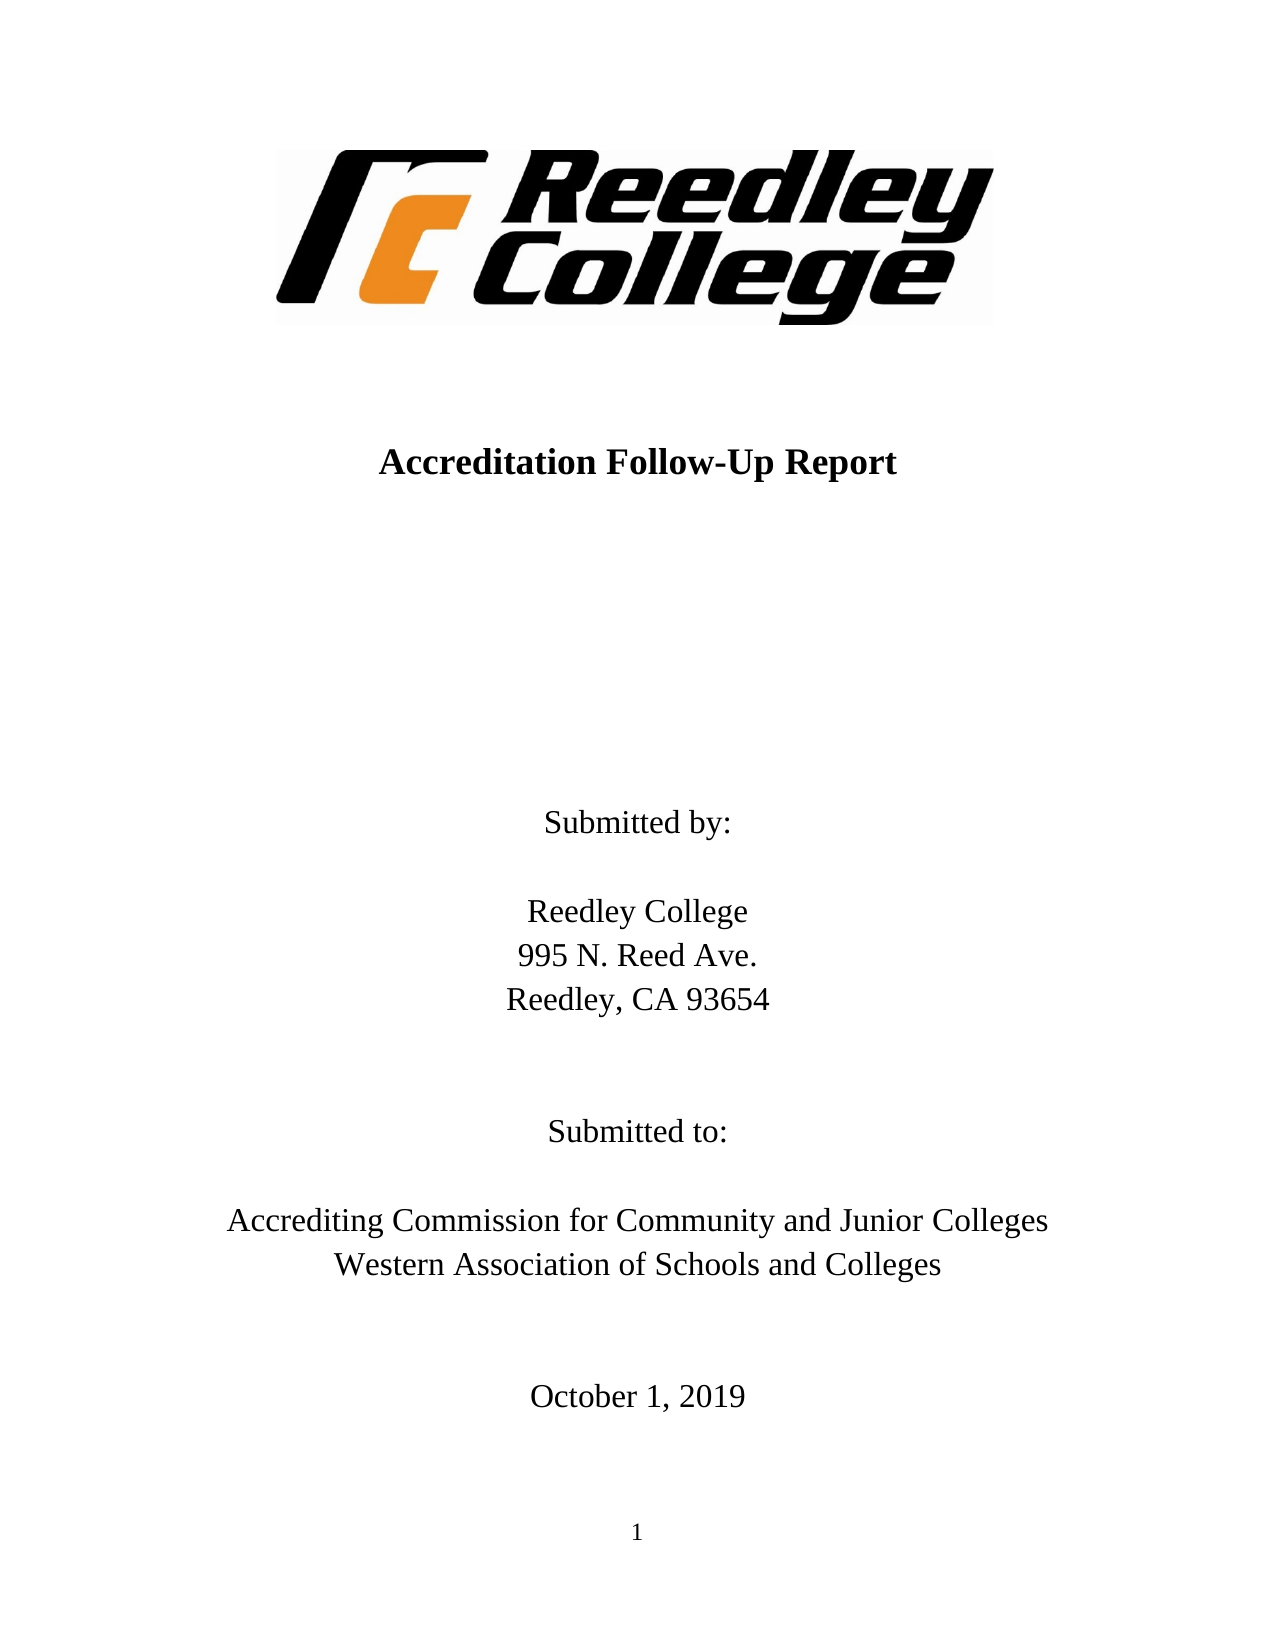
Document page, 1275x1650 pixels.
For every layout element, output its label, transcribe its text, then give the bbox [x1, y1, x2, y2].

picture [276, 150, 994, 325]
text Submitted to: [329, 1112, 946, 1150]
text Accreditation Follow-Up Report [330, 439, 946, 482]
text Submitted by: [329, 803, 946, 841]
text October 1, 2019 [330, 1377, 946, 1415]
text Reedley College 995 N. Reed Ave. Reedley, CA 93654 [505, 891, 770, 1017]
text Accrediting Commission for Community and Junior Colleges Western Association of Schools and Colleges [226, 1200, 1049, 1282]
